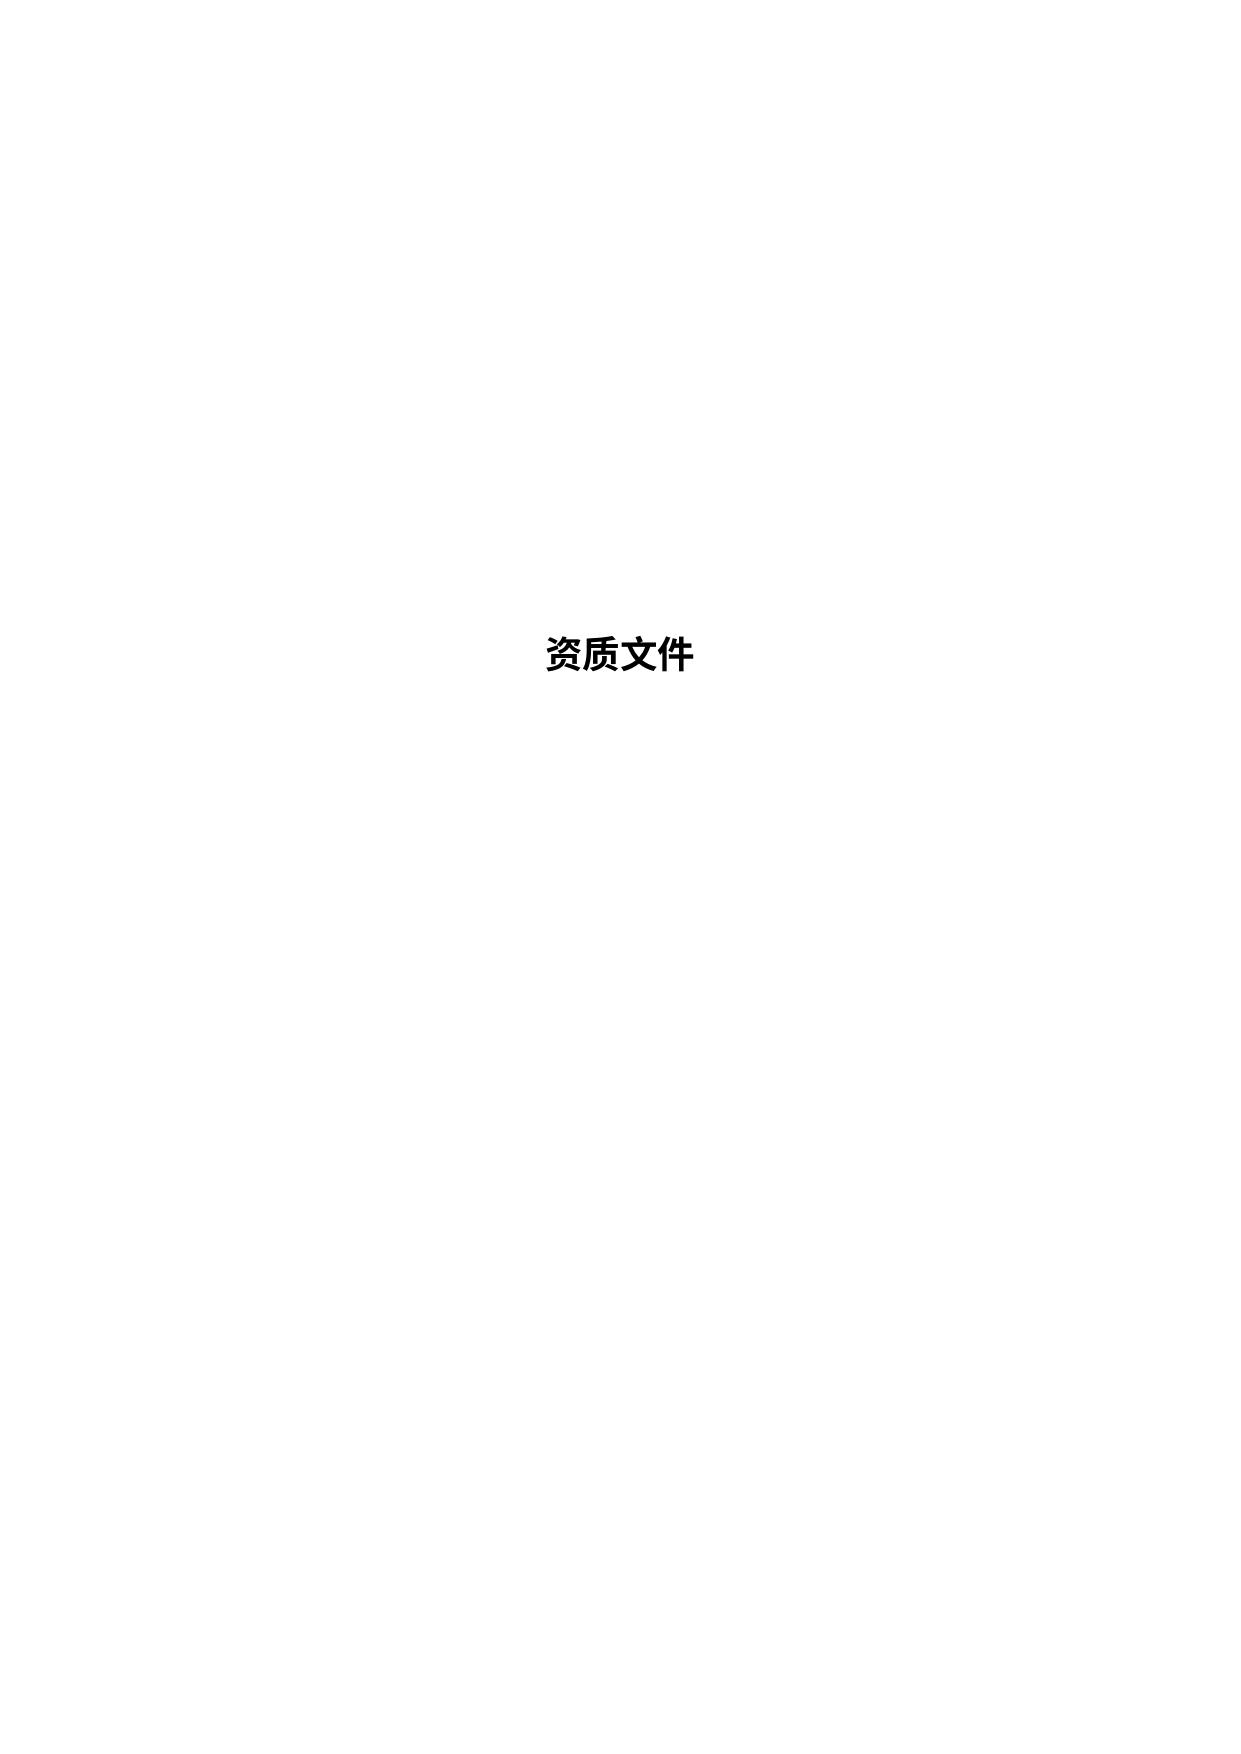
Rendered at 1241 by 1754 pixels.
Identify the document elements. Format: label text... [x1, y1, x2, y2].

text 资质文件 [175, 620, 1065, 685]
